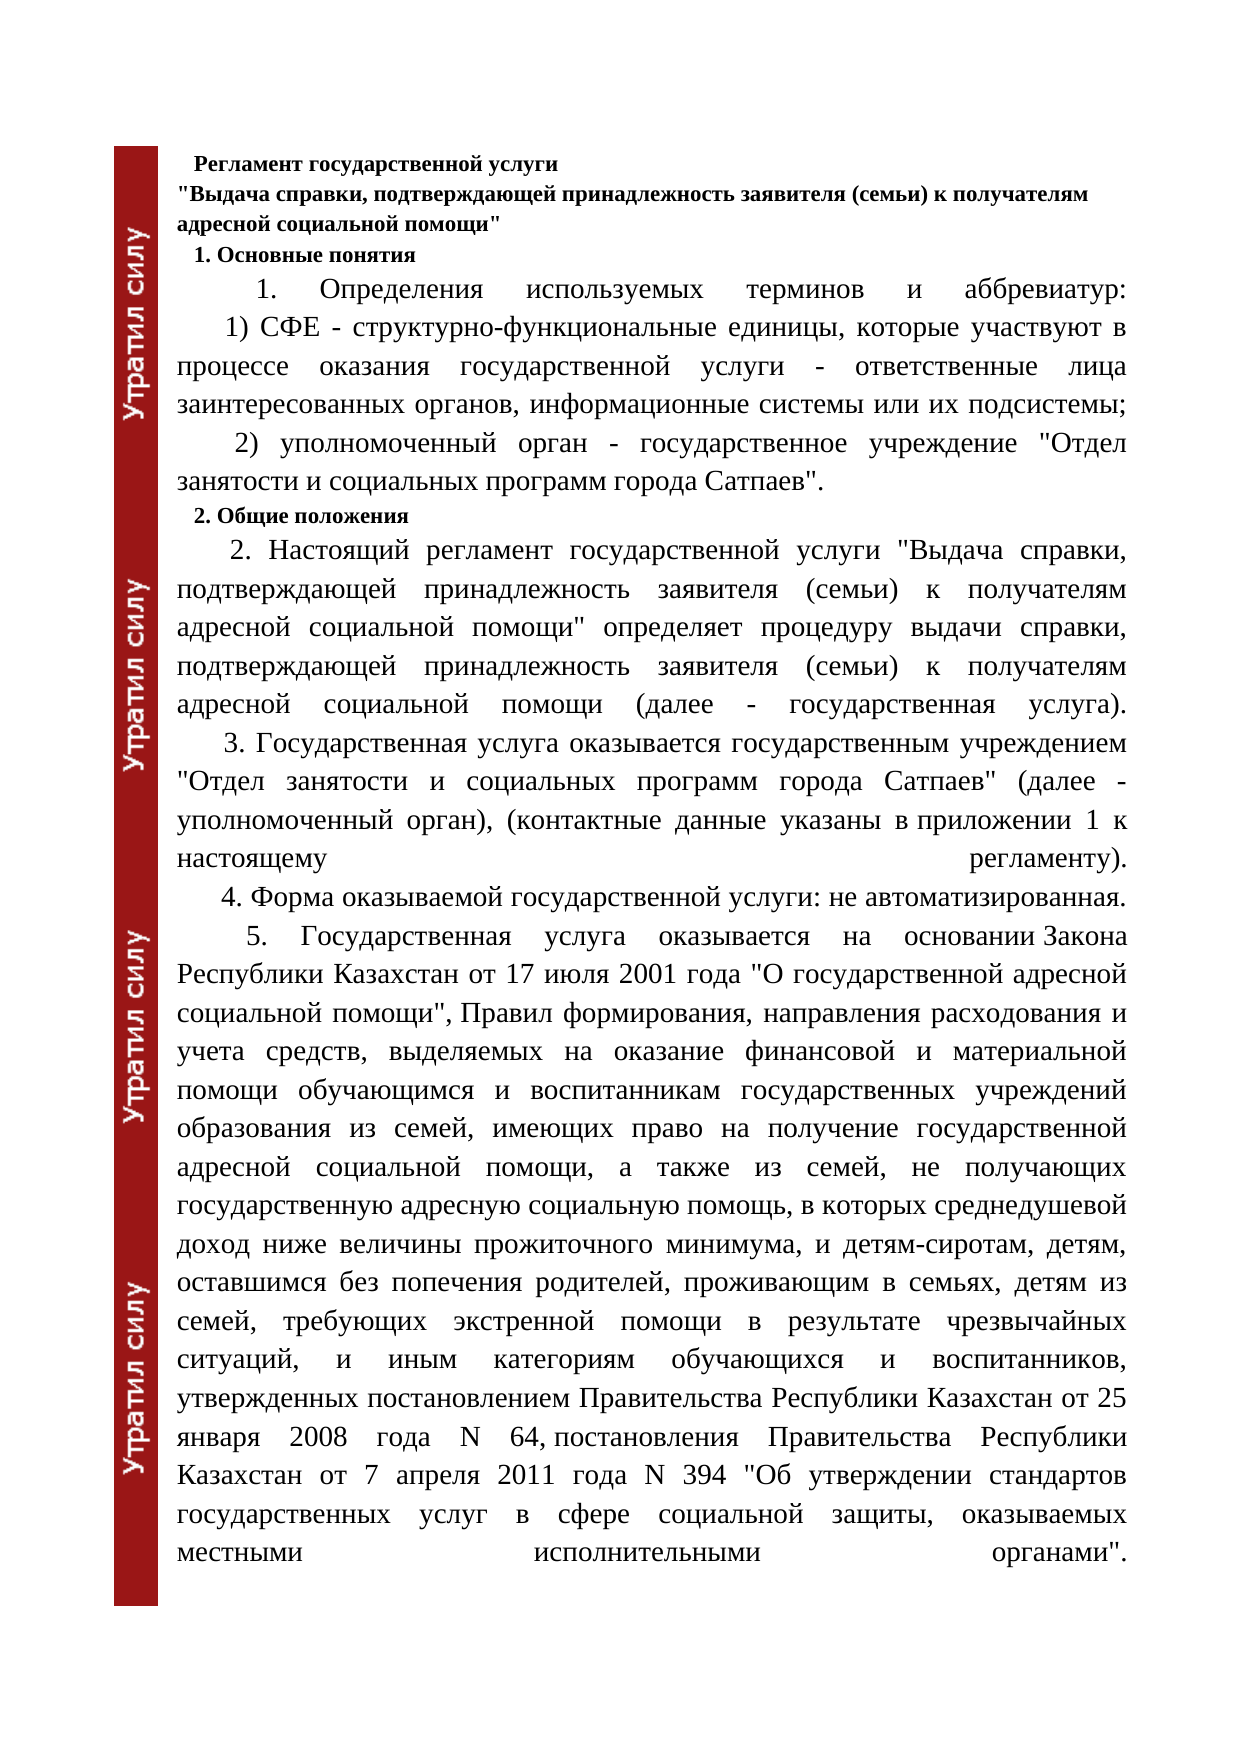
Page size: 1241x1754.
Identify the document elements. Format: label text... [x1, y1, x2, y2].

picture [114, 237, 158, 241]
text 1. Основные понятия [112, 241, 1128, 267]
text 1. Определения используемых терминов и аббревиатур: 1) СФЕ - структурно-функциональные единицы, которые участвуют в процессе оказания государственной услуги - ответственные лица заинтересованных органов, информационные системы или их подсистемы; 2) уполномоченный орган - государственное учреждение "Отдел занятости и социальных программ города Сатпаев". [112, 271, 1128, 497]
picture [114, 267, 158, 271]
picture [114, 528, 158, 532]
picture [114, 146, 158, 150]
picture [114, 1568, 158, 1606]
text Регламент государственной услуги "Выдача справки, подтверждающей принадлежность заявителя (семьи) к получателям адресной социальной помощи" [112, 150, 1128, 237]
text 2. Общие положения [112, 502, 1128, 528]
picture [114, 497, 158, 502]
